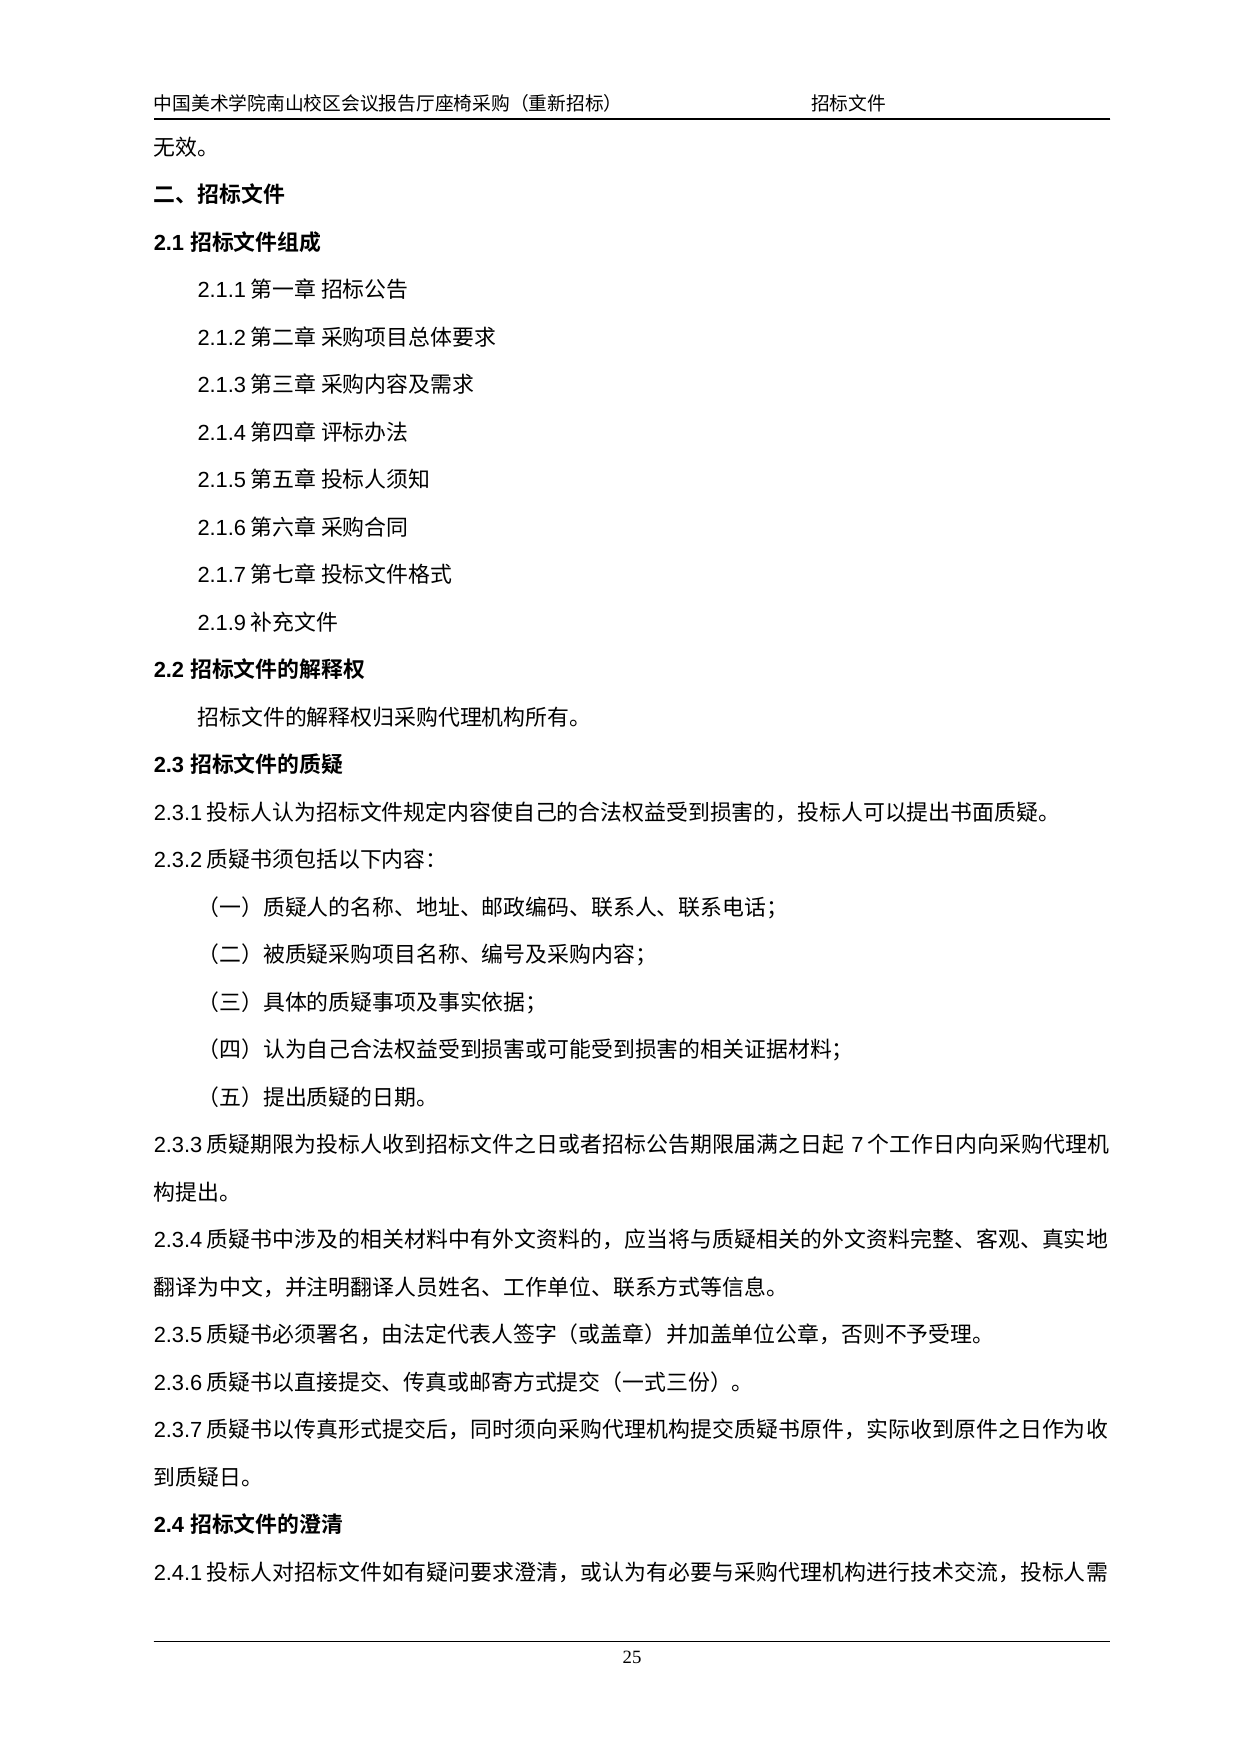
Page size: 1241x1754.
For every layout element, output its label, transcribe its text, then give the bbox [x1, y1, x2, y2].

text 2.3.2质疑书须包括以下内容： [153, 842, 1110, 874]
text （二）被质疑采购项目名称、编号及采购内容； [153, 937, 1110, 969]
text 2.3.5质疑书必须署名，由法定代表人签字（或盖章）并加盖单位公章，否则不予受理。 [153, 1317, 1110, 1349]
subtitle 2.1 招标文件组成 [153, 225, 1110, 257]
text 2.1.3第三章 采购内容及需求 [153, 367, 1110, 399]
text 2.3.4质疑书中涉及的相关材料中有外文资料的，应当将与质疑相关的外文资料完整、客观、真实地翻译为中文，并注明翻译人员姓名、工作单位、联系方式等信息。 [153, 1222, 1110, 1302]
text 2.1.7第七章 投标文件格式 [153, 557, 1110, 589]
text 2.1.4第四章 评标办法 [153, 415, 1110, 447]
text 2.1.2第二章 采购项目总体要求 [153, 320, 1110, 352]
text 2.3.6质疑书以直接提交、传真或邮寄方式提交（一式三份）。 [153, 1365, 1110, 1397]
subtitle 2.4 招标文件的澄清 [153, 1507, 1110, 1539]
text （三）具体的质疑事项及事实依据； [153, 985, 1110, 1017]
text （一）质疑人的名称、地址、邮政编码、联系人、联系电话； [153, 890, 1110, 922]
text 2.1.5第五章 投标人须知 [153, 462, 1110, 494]
text 2.3.7质疑书以传真形式提交后，同时须向采购代理机构提交质疑书原件，实际收到原件之日作为收到质疑日。 [153, 1412, 1110, 1492]
text 招标文件的解释权归采购代理机构所有。 [153, 700, 1110, 732]
subtitle 2.3 招标文件的质疑 [153, 747, 1110, 779]
text （四）认为自己合法权益受到损害或可能受到损害的相关证据材料； [153, 1032, 1110, 1064]
text 2.1.6第六章 采购合同 [153, 510, 1110, 542]
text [153, 1555, 1110, 1587]
text 2.1.1第一章 招标公告 [153, 272, 1110, 304]
text 2.3.3质疑期限为投标人收到招标文件之日或者招标公告期限届满之日起7个工作日内向采购代理机构提出。 [153, 1127, 1110, 1207]
text 2.3.1投标人认为招标文件规定内容使自己的合法权益受到损害的，投标人可以提出书面质疑。 [153, 795, 1110, 827]
subtitle 二、招标文件 [153, 177, 1110, 209]
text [153, 130, 1110, 162]
text （五）提出质疑的日期。 [153, 1080, 1110, 1112]
text 2.1.9补充文件 [153, 605, 1110, 637]
subtitle 2.2 招标文件的解释权 [153, 652, 1110, 684]
